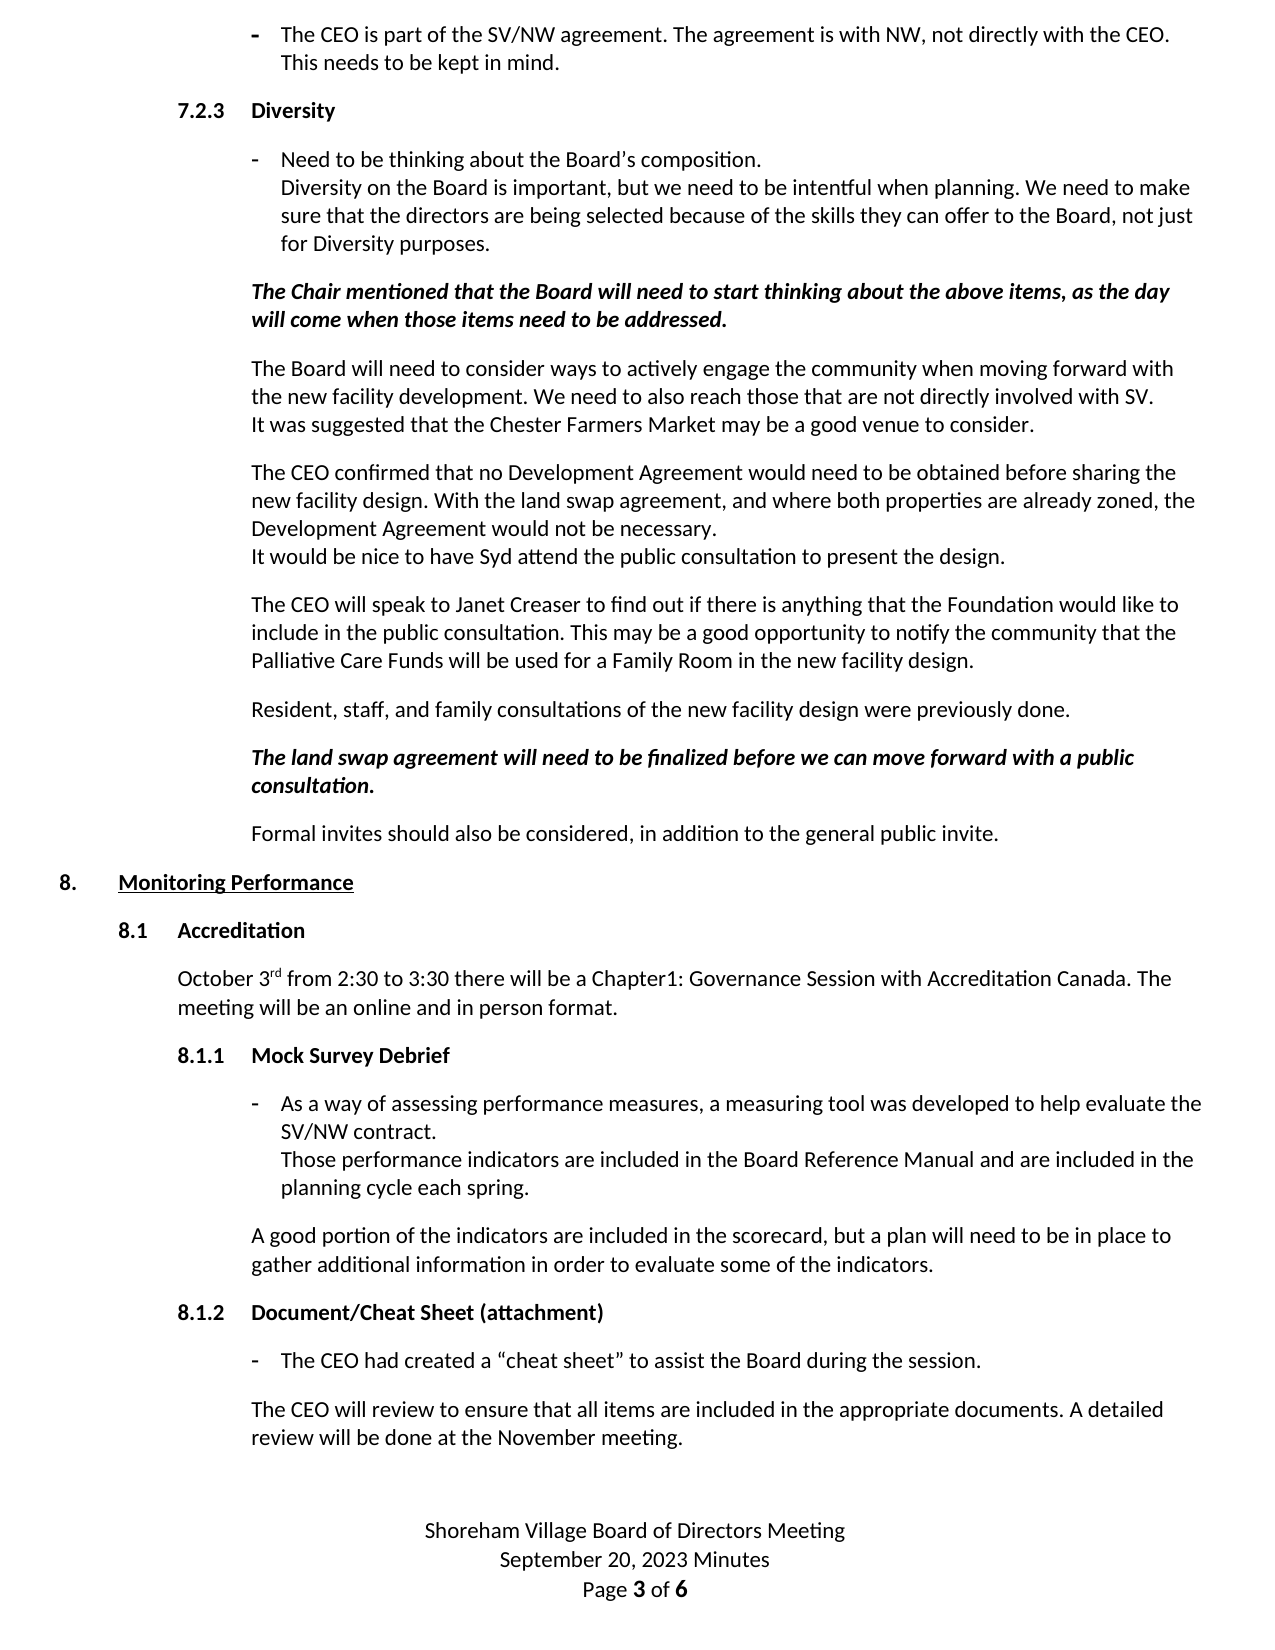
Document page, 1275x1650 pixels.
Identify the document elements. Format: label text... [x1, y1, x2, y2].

list Those performance indicators are included in the Board Reference Manual and are included in the planning cycle each spring. [281, 1145, 1211, 1201]
list Diversity on the Board is important, but we need to be intentful when planning. We need to make sure that the directors are being selected because of the skills they can offer to the Board, not just for Diversity purposes. [251, 173, 1211, 257]
list October 3rd from 2:30 to 3:30 there will be a Chapter1: Governance Session with Accreditation Canada. The meeting will be an online and in person format. [177, 964, 1211, 1021]
text Resident, staff, and family consultations of the new facility design were previously done. [251, 695, 1211, 723]
list Need to be thinking about the Board’s composition. [251, 145, 1211, 173]
list Mock Survey Debrief [177, 1041, 1211, 1069]
list The CEO had created a “cheat sheet” to assist the Board during the session. [251, 1346, 1211, 1374]
text A good portion of the indicators are included in the scorecard, but a plan will need to be in place to gather additional information in order to evaluate some of the indicators. [251, 1222, 1211, 1278]
text Formal invites should also be considered, in addition to the general public invite. [251, 819, 1211, 848]
text The Board will need to consider ways to actively engage the community when moving forward with the new facility development. We need to also reach those that are not directly involved with SV. It was suggested that the Chester Farmers Market may be a good venue to consider. [251, 354, 1211, 438]
list The CEO will review to ensure that all items are included in the appropriate documents. A detailed review will be done at the November meeting. [251, 1395, 1211, 1451]
text The CEO will speak to Janet Creaser to find out if there is anything that the Foundation would like to include in the public consultation. This may be a good opportunity to notify the community that the Palliative Care Funds will be used for a Family Room in the new facility design. [251, 591, 1211, 674]
text It would be nice to have Syd attend the public consultation to present the design. [251, 542, 1211, 570]
text The land swap agreement will need to be finalized before we can move forward with a public consultation. [251, 743, 1211, 799]
text The CEO confirmed that no Development Agreement would need to be obtained before sharing the new facility design. With the land swap agreement, and where both properties are already zoned, the Development Agreement would not be necessary. [251, 458, 1211, 542]
list Accreditation [118, 916, 1211, 944]
list Document/Cheat Sheet (attachment) [177, 1298, 1211, 1326]
list As a way of assessing performance measures, a measuring tool was developed to help evaluate the SV/NW contract. [251, 1089, 1211, 1145]
list The CEO is part of the SV/NW agreement. The agreement is with NW, not directly with the CEO. This needs to be kept in mind. [251, 20, 1211, 76]
list Diversity [177, 97, 1211, 125]
text The Chair mentioned that the Board will need to start thinking about the above items, as the day will come when those items need to be addressed. [251, 277, 1211, 333]
list Monitoring Performance [59, 868, 1211, 896]
